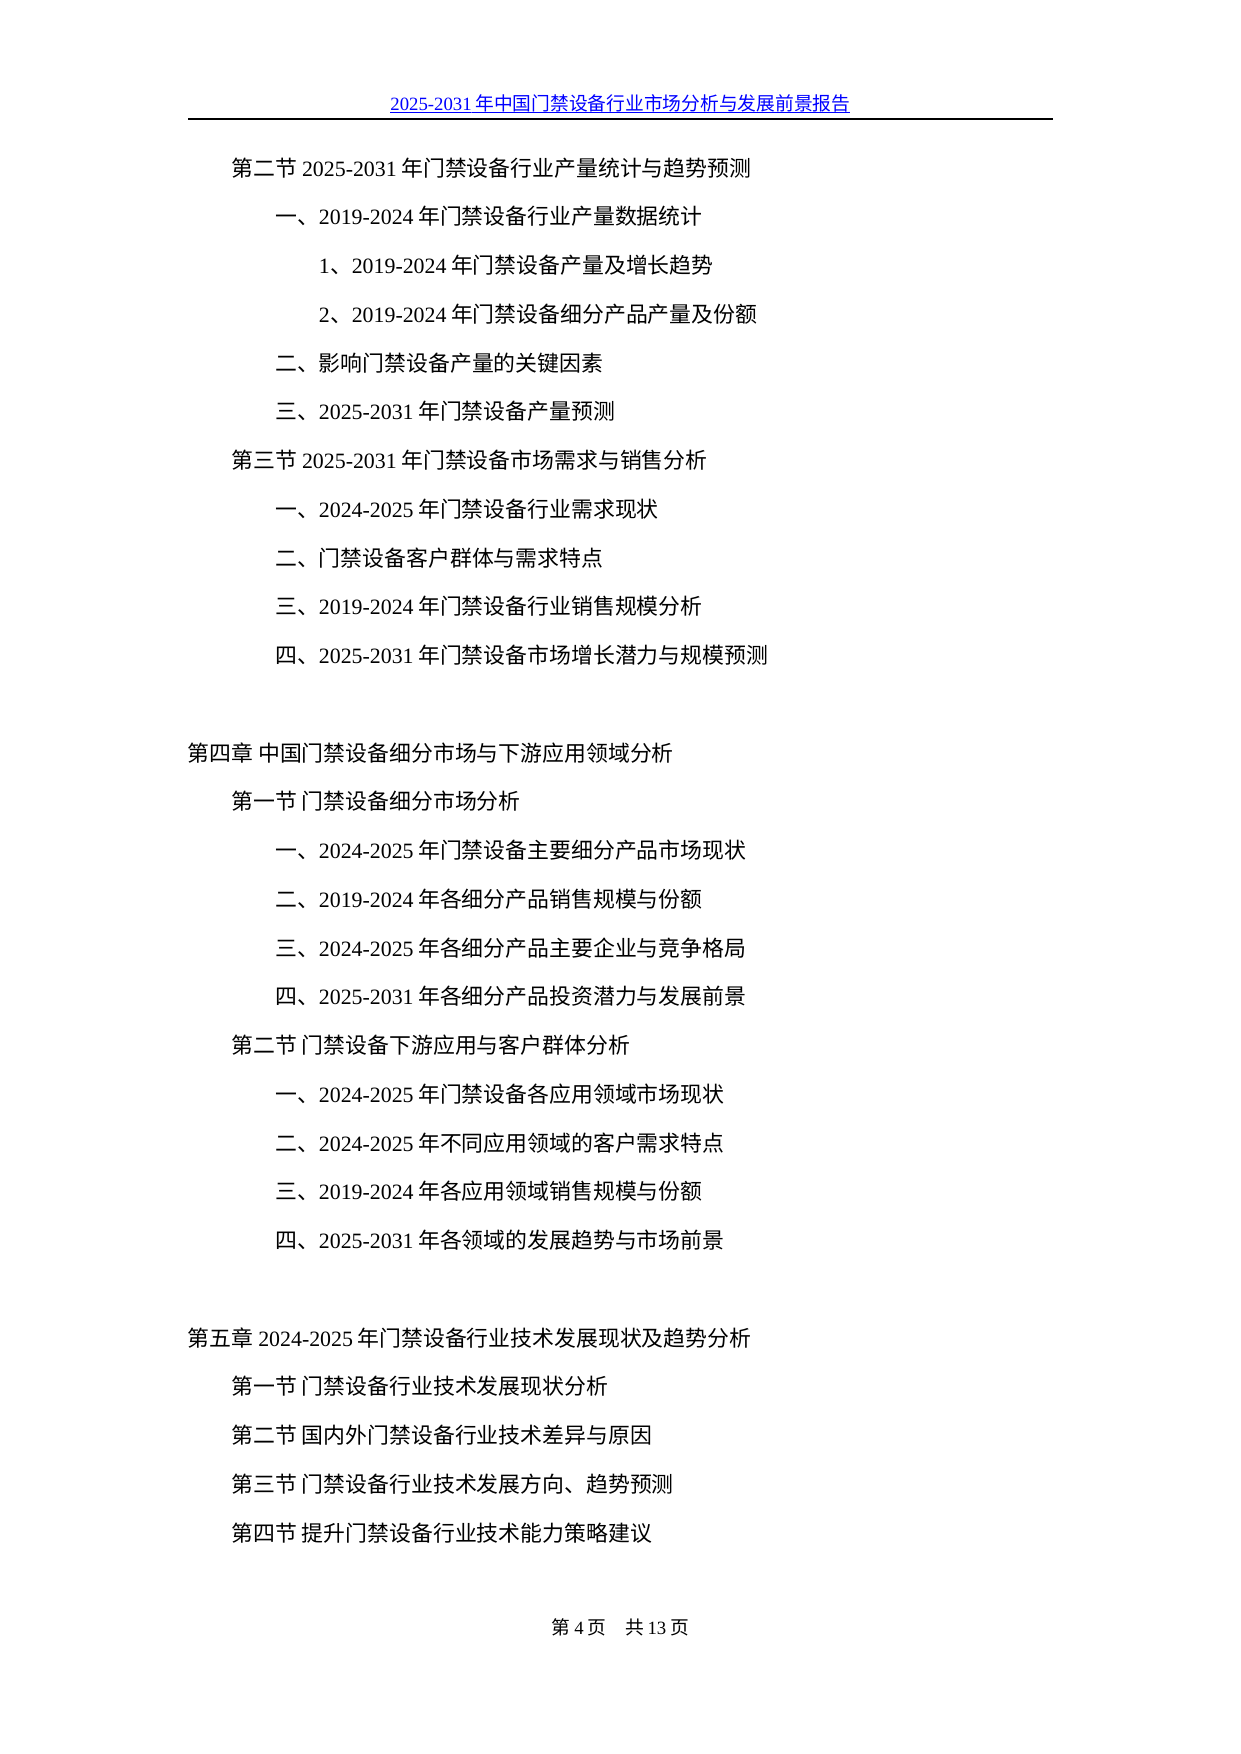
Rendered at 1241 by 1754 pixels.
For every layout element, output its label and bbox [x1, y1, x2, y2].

text [187, 150, 1053, 1548]
